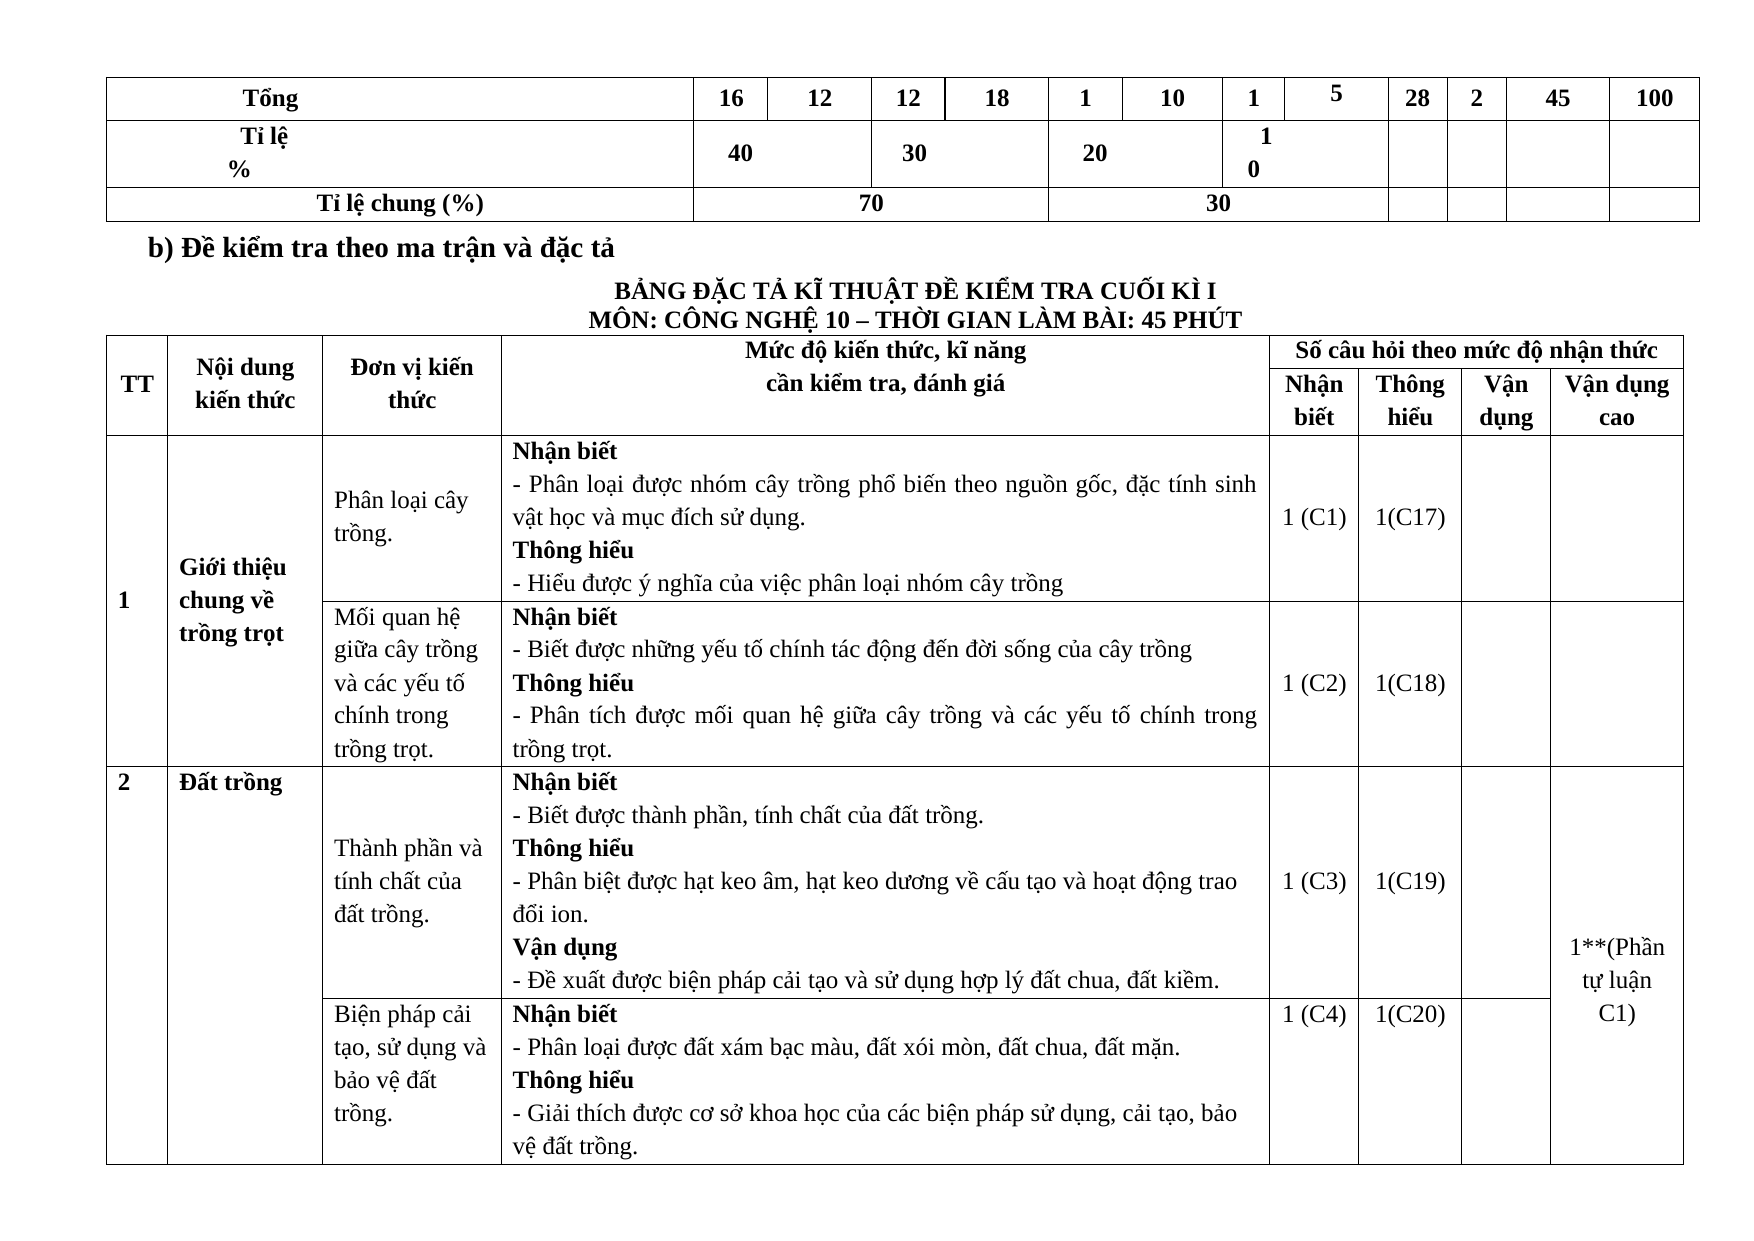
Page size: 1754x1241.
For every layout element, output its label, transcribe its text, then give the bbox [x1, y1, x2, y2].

table_cell Vận dụng [1462, 369, 1550, 435]
table_cell [310, 78, 693, 120]
table_cell [1507, 188, 1609, 221]
table_cell [768, 121, 871, 187]
table_cell 45 [1507, 78, 1609, 120]
table_header TT [107, 336, 167, 435]
table_cell 1 (C3) [1270, 767, 1358, 998]
table_cell [1610, 121, 1699, 187]
table_cell 1 (C2) [1270, 602, 1358, 766]
table_cell [107, 78, 168, 120]
table_cell 1 [1223, 78, 1284, 120]
table_cell 28 [1389, 78, 1447, 120]
table_cell Thành phần và tính chất của đất trồng. [323, 767, 501, 998]
table_cell [1507, 121, 1609, 187]
table_cell Tỉ lệ % [168, 121, 310, 187]
table_cell 30 [872, 121, 945, 187]
table_cell [1122, 121, 1222, 187]
table_cell Tỉ lệ chung (%) [107, 188, 693, 221]
table_cell 70 [694, 188, 1048, 221]
table_cell Phân loại cây trồng. [323, 436, 501, 601]
table_cell [1551, 602, 1683, 766]
table_cell Đất trồng [168, 767, 322, 1164]
table_cell 2 [1448, 78, 1506, 120]
table_cell 1(C19) [1359, 767, 1461, 998]
text BẢNG ĐẶC TẢ KĨ THUẬT ĐỀ KIỂM TRA CUỐI KÌ I [148, 276, 1683, 305]
table_cell [1285, 121, 1388, 187]
table_cell [1462, 767, 1550, 998]
table_cell [1448, 188, 1506, 221]
table_header Đơn vị kiến thức [323, 336, 501, 435]
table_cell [323, 999, 501, 1164]
table_cell [1389, 121, 1447, 187]
table_cell [1448, 121, 1506, 187]
table_cell [1462, 602, 1550, 766]
table_cell Nhận biết - Phân loại được nhóm cây trồng phổ biến theo nguồn gốc, đặc tính sinh vật học và mục đích sử dụng. Thông hiểu - Hiểu được ý nghĩa của việc phân loại nhóm cây trồng [502, 436, 1269, 601]
table_cell 1 [1049, 78, 1122, 120]
table_cell Vận dụng cao [1551, 369, 1683, 435]
table_cell 12 [872, 78, 944, 120]
table_cell 18 [946, 78, 1048, 120]
table_cell 5 [1285, 78, 1388, 120]
table_cell 10 [1123, 78, 1222, 120]
table_cell Mối quan hệ giữa cây trồng và các yếu tố chính trong trồng trọt. [323, 602, 501, 766]
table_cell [502, 999, 1269, 1164]
table_cell 1 (C4) [1270, 999, 1358, 1164]
table_header Nội dung kiến thức [168, 336, 322, 435]
table_cell 100 [1610, 78, 1699, 120]
table_cell [1462, 999, 1550, 1164]
table_cell 2 [107, 767, 167, 1164]
table_cell [107, 121, 168, 187]
table_header Mức độ kiến thức, kĩ năng cần kiểm tra, đánh giá [502, 336, 1269, 435]
table_cell 1(C17) [1359, 436, 1461, 601]
text MÔN: CÔNG NGHỆ 10 – THỜI GIAN LÀM BÀI: 45 PHÚT [148, 305, 1683, 334]
table_cell 10 [1223, 121, 1285, 187]
table_cell 40 [694, 121, 768, 187]
table_cell 12 [768, 78, 871, 120]
table_cell [310, 121, 693, 187]
table_cell [1551, 436, 1683, 601]
text b) Đề kiểm tra theo ma trận và đặc tả [148, 234, 1683, 264]
table_cell Nhận biết - Biết được những yếu tố chính tác động đến đời sống của cây trồng Thông hiểu - Phân tích được mối quan hệ giữa cây trồng và các yếu tố chính trong trồng trọt. [502, 602, 1269, 766]
table_cell [945, 121, 1048, 187]
table_cell [1389, 188, 1447, 221]
table_cell Nhận biết - Biết được thành phần, tính chất của đất trồng. Thông hiểu - Phân biệt được hạt keo âm, hạt keo dương về cấu tạo và hoạt động trao đổi ion. Vận dụng - Đề xuất được biện pháp cải tạo và sử dụng hợp lý đất chua, đất kiềm. [502, 767, 1269, 998]
table_header Số câu hỏi theo mức độ nhận thức [1270, 336, 1683, 368]
table_cell Tổng [168, 78, 310, 120]
table_cell 1(C18) [1359, 602, 1461, 766]
table_cell Nhận biết [1270, 369, 1358, 435]
table_cell 1 (C1) [1270, 436, 1358, 601]
table_cell 20 [1049, 121, 1122, 187]
table_cell [1610, 188, 1699, 221]
table_cell Giới thiệu chung về trồng trọt [168, 436, 322, 766]
table_cell Thông hiểu [1359, 369, 1461, 435]
table_cell [1462, 436, 1550, 601]
table_cell 16 [694, 78, 767, 120]
table_cell 1**(Phần tự luận C1) [1551, 767, 1683, 1164]
table_cell 1(C20) [1359, 999, 1461, 1164]
table_cell 30 [1049, 188, 1388, 221]
table_cell 1 [107, 436, 167, 766]
